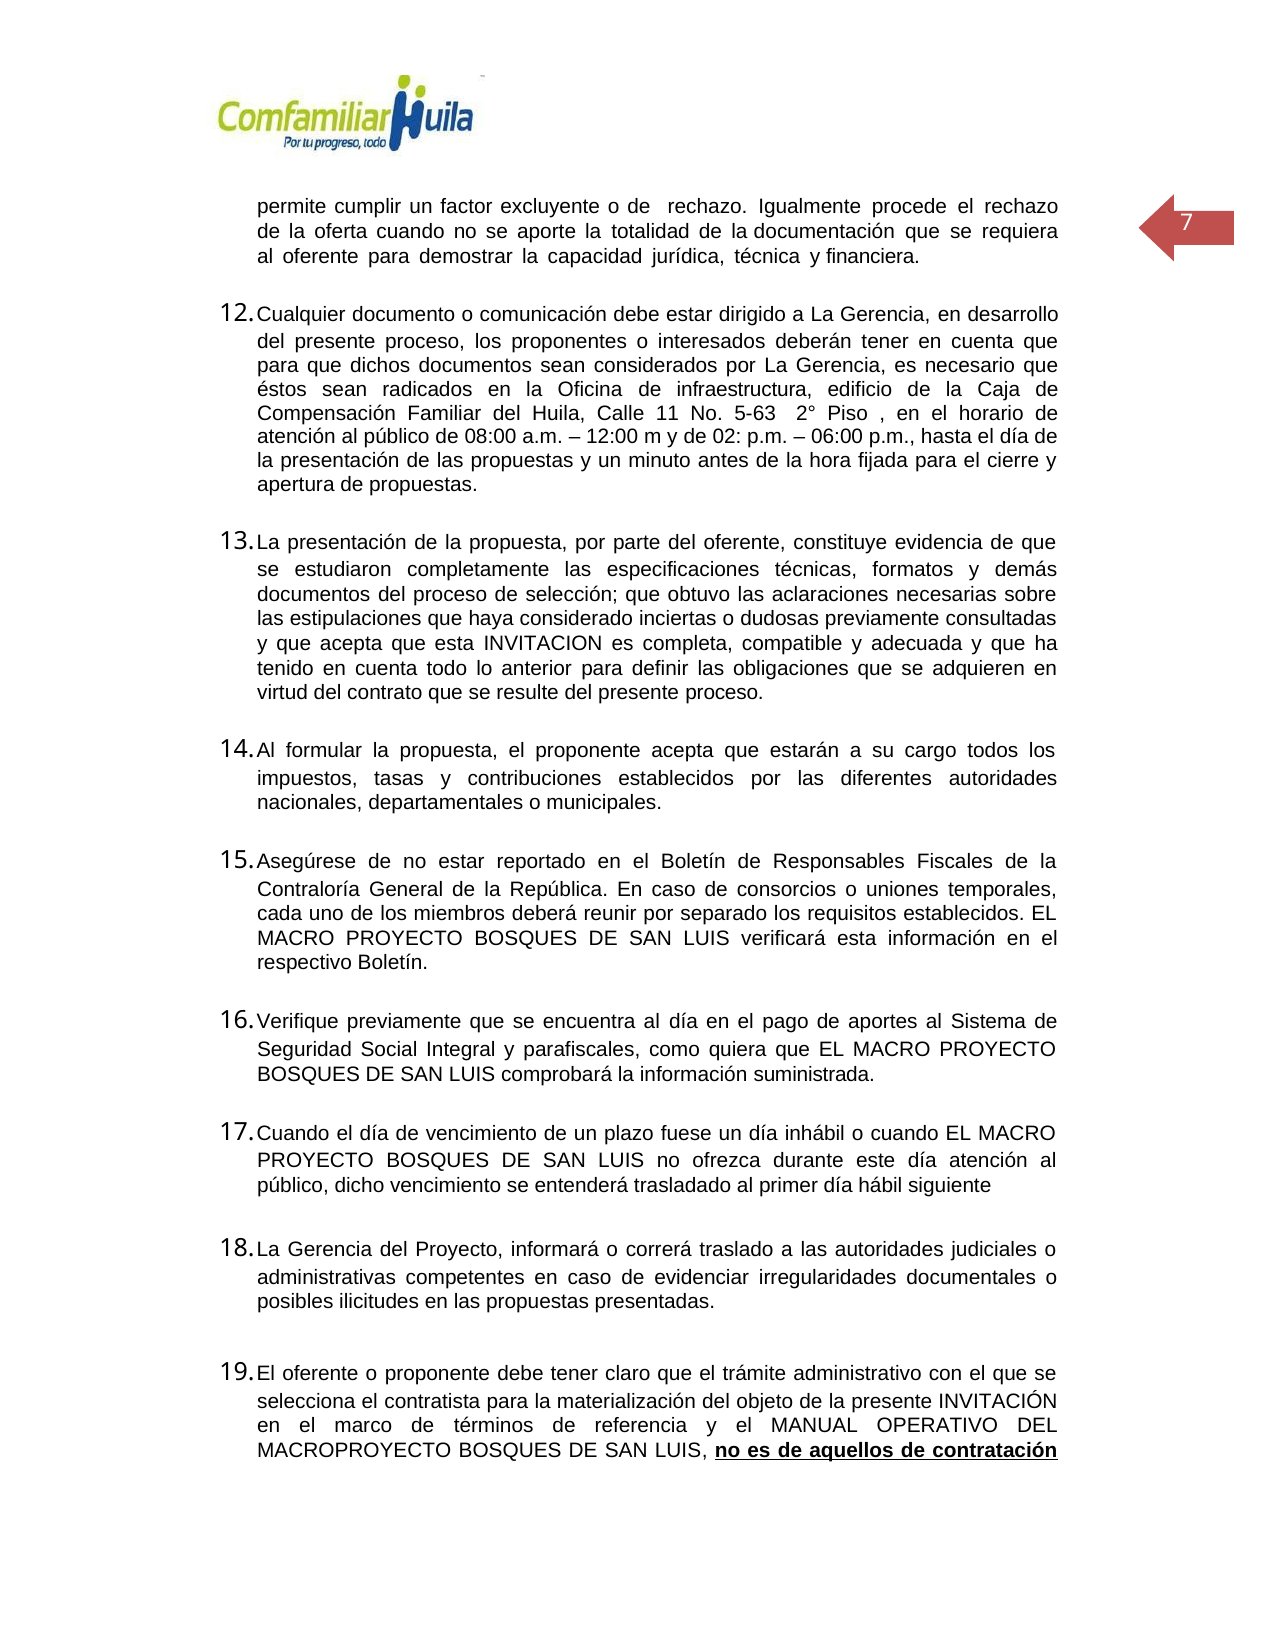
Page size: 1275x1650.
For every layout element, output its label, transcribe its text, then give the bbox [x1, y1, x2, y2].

list Cualquier documento o comunicación debe estar dirigido a La Gerencia, en desarrollo del presente proceso, los proponentes o interesados deberán tener en cuenta que para que dichos documentos sean considerados por La Gerencia, es necesario que éstos sean radicados en la Oficina de infraestructura, edificio de la Caja de Compensación Familiar del Huila, Calle 11 No. 5-63 2° Piso , en el horario de atención al público de 08:00 a.m. – 12:00 m y de 02: p.m. – 06:00 p.m., hasta el día de la presentación de las propuestas y un minuto antes de la hora fijada para el cierre y apertura de propuestas. [219, 294, 1059, 496]
picture [206, 75, 485, 157]
list Verifique previamente que se encuentra al día en el pago de aportes al Sistema de Seguridad Social Integral y parafiscales, como quiera que EL MACRO PROYECTO BOSQUES DE SAN LUIS comprobará la información suministrada. [219, 1002, 1057, 1085]
list La Gerencia del Proyecto, informará o correrá traslado a las autoridades judiciales o administrativas competentes en caso de evidenciar irregularidades documentales o posibles ilicitudes en las propuestas presentadas. [219, 1230, 1058, 1313]
list La presentación de la propuesta, por parte del oferente, constituye evidencia de que se estudiaron completamente las especificaciones técnicas, formatos y demás documentos del proceso de selección; que obtuvo las aclaraciones necesarias sobre las estipulaciones que haya considerado inciertas o dudosas previamente consultadas y que acepta que esta INVITACION es completa, compatible y adecuada y que ha tenido en cuenta todo lo anterior para definir las obligaciones que se adquieren en virtud del contrato que se resulte del presente proceso. [219, 522, 1058, 704]
list Cuando el día de vencimiento de un plazo fuese un día inhábil o cuando EL MACRO PROYECTO BOSQUES DE SAN LUIS no ofrezca durante este día atención al público, dicho vencimiento se entenderá trasladado al primer día hábil siguiente [219, 1113, 1057, 1197]
list Asegúrese de no estar reportado en el Boletín de Responsables Fiscales de la Contraloría General de la República. En caso de consorcios o uniones temporales, cada uno de los miembros deberá reunir por separado los requisitos establecidos. EL MACRO PROYECTO BOSQUES DE SAN LUIS verificará esta información en el respectivo Boletín. [219, 842, 1058, 974]
list Al formular la propuesta, el proponente acepta que estarán a su cargo todos los impuestos, tasas y contribuciones establecidos por las diferentes autoridades nacionales, departamentales o municipales. [219, 731, 1057, 814]
